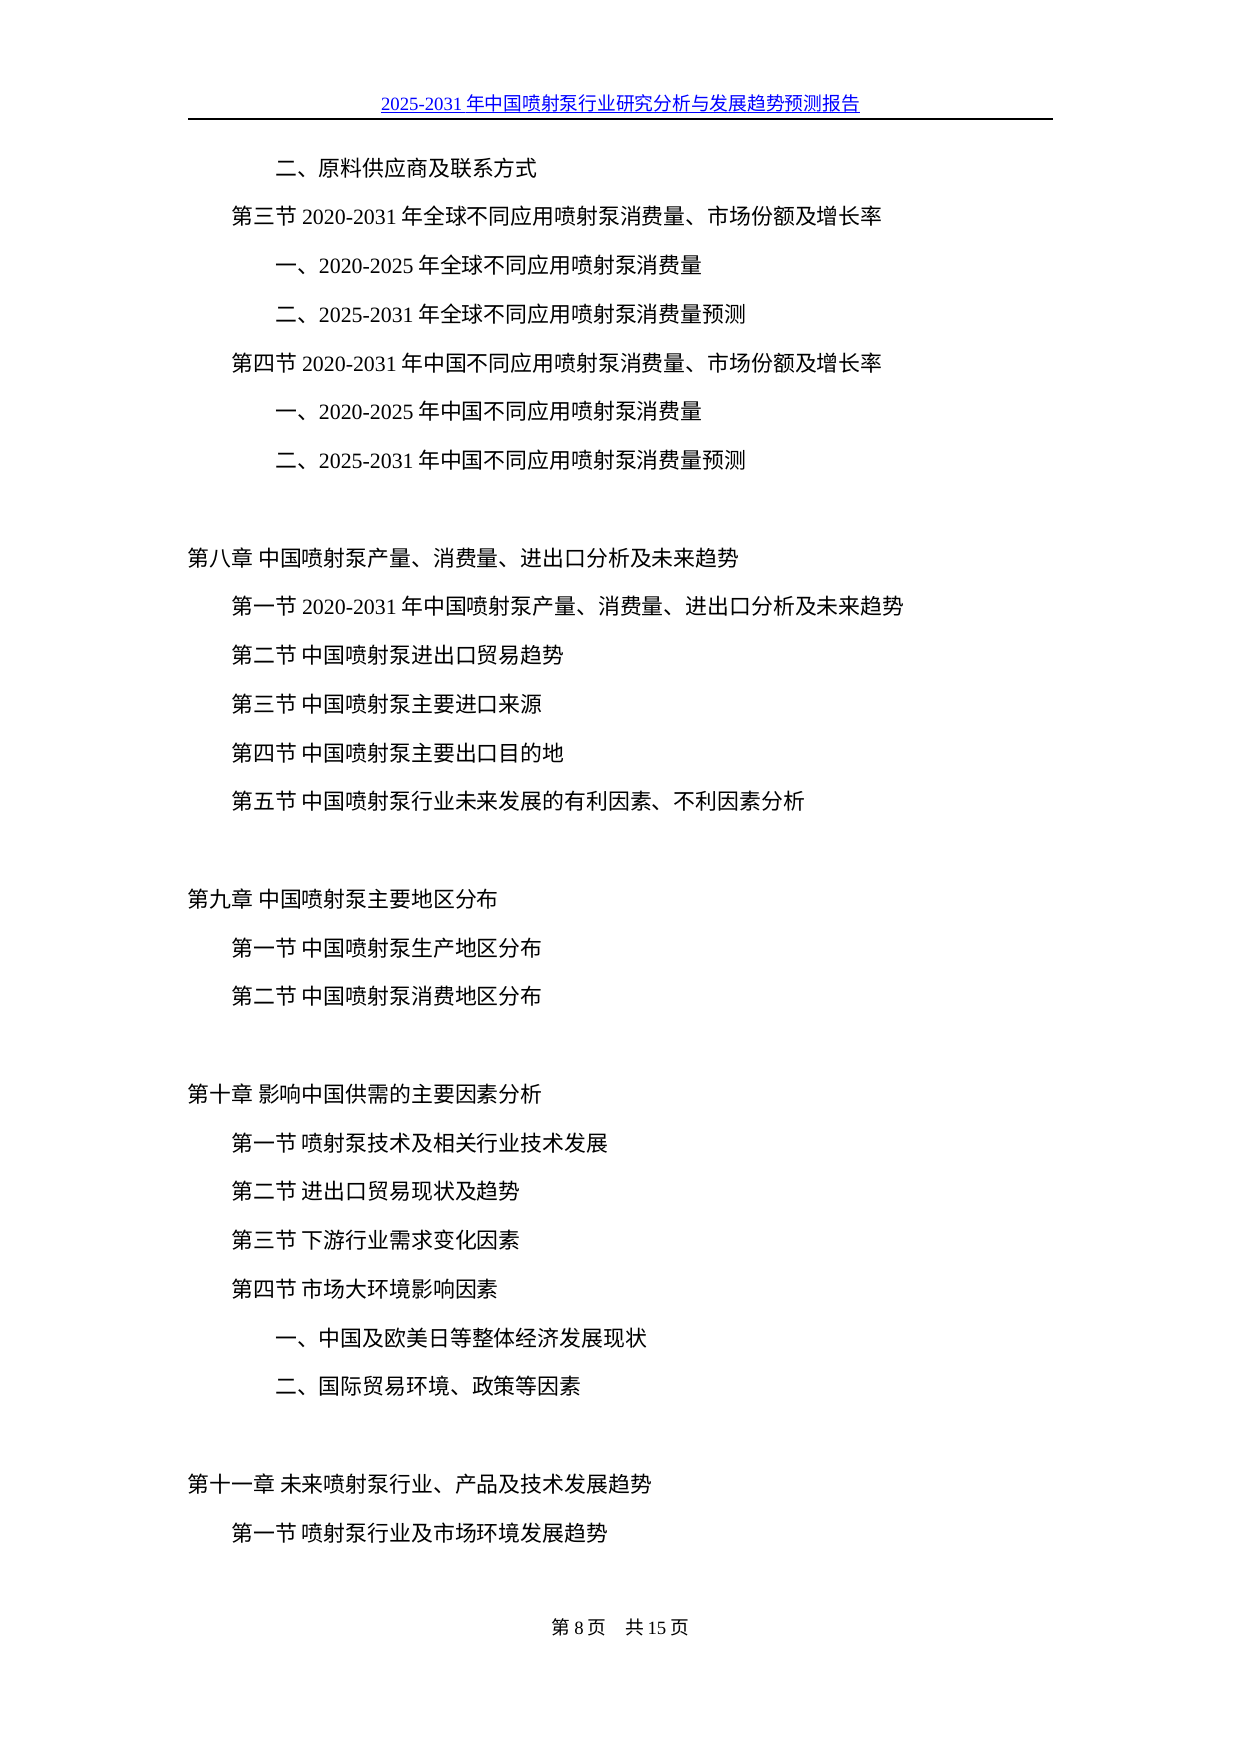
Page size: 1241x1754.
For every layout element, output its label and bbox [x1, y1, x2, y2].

text [187, 150, 1053, 1548]
